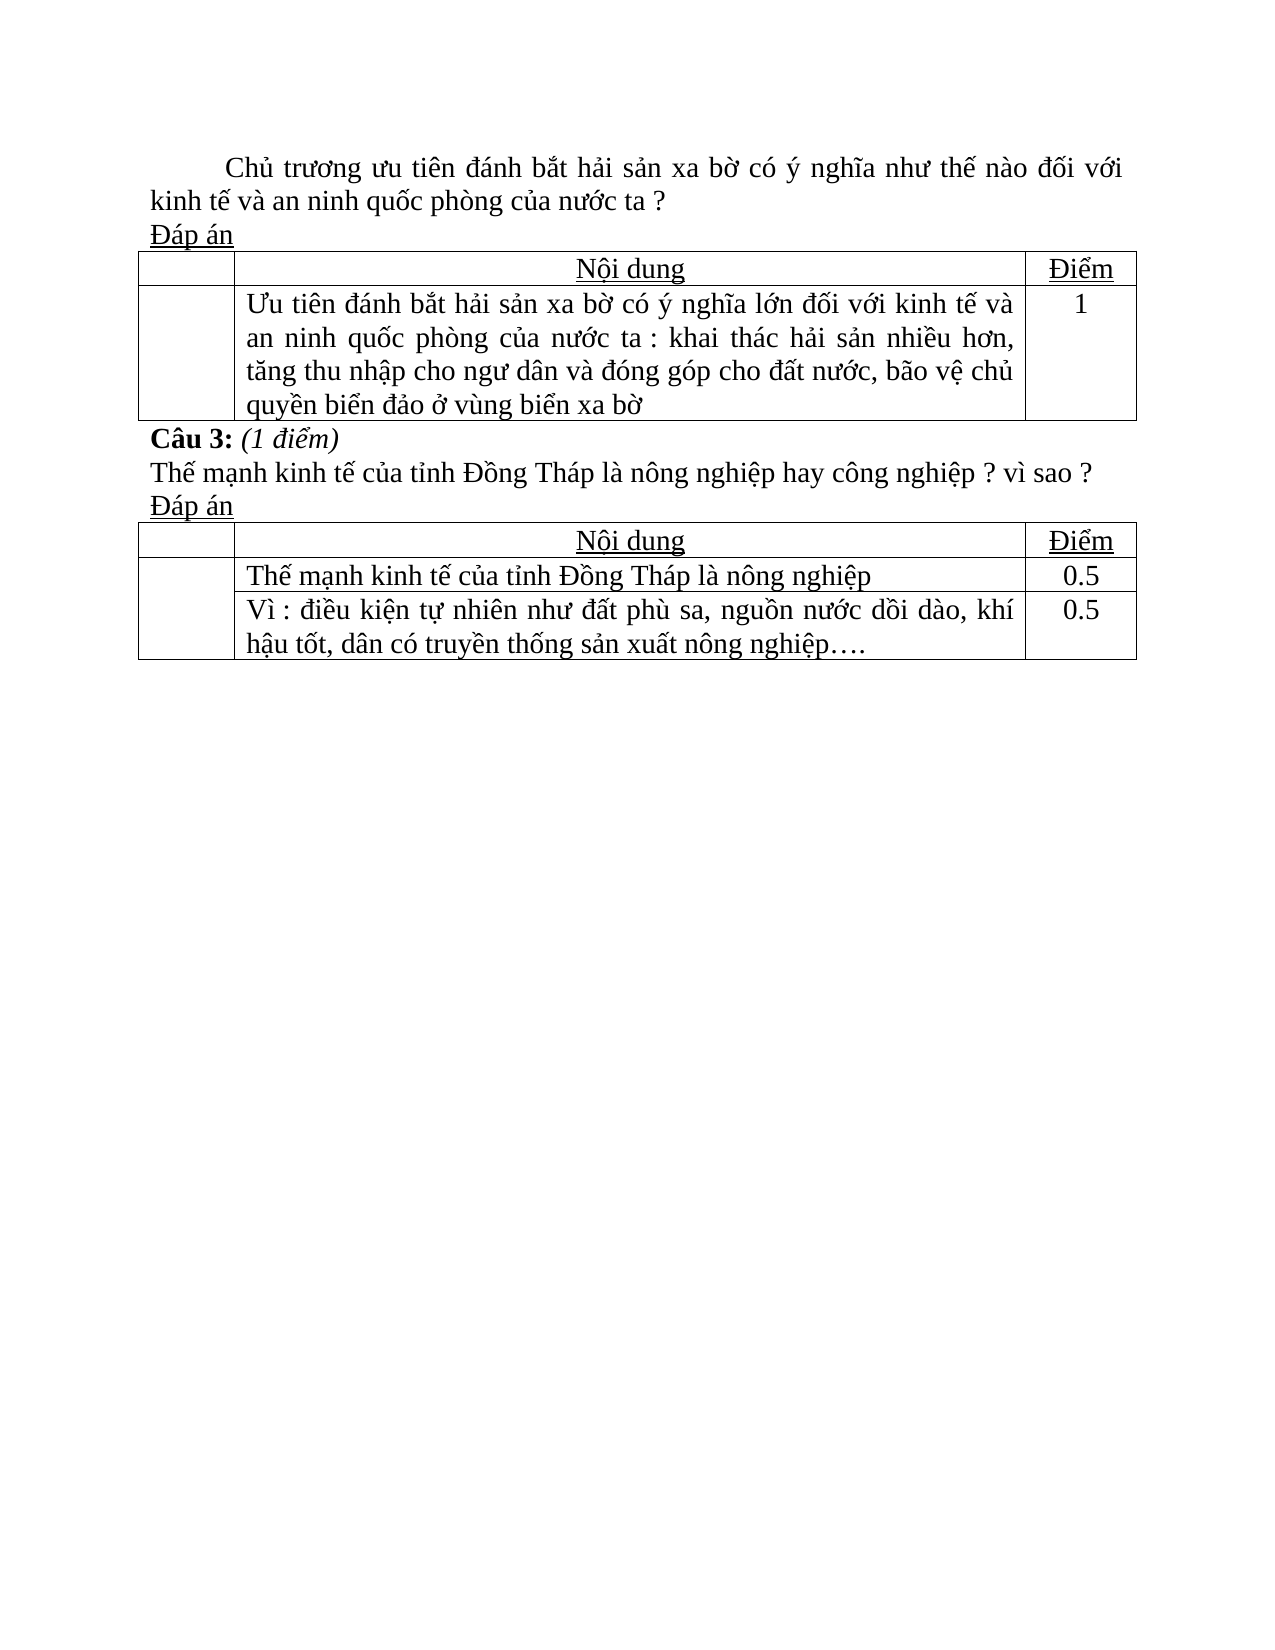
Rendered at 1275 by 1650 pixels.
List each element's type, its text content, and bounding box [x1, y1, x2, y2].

subtitle Câu 3: (1 điểm) [150, 421, 1125, 455]
table_cell Ưu tiên đánh bắt hải sản xa bờ có ý nghĩa lớn đối với kinh tế và an ninh quốc phòng của nước ta : khai thác hải sản nhiều hơn, tăng thu nhập cho ngư dân và đóng góp cho đất nước, bão vệ chủ quyền biển đảo ở vùng biển xa bờ [235, 286, 1025, 420]
table_header Điểm [1026, 523, 1136, 557]
table_header Điểm [1026, 252, 1136, 285]
text Thế mạnh kinh tế của tỉnh Đồng Tháp là nông nghiệp hay công nghiệp ? vì sao ? [150, 455, 1125, 488]
table_cell [139, 558, 234, 659]
table_header Nội dung [235, 523, 1025, 557]
table_cell [139, 286, 234, 420]
table_cell 1 [1026, 286, 1136, 420]
text Đáp án [150, 217, 1125, 251]
table_header [139, 252, 234, 285]
table_header Nội dung [235, 252, 1025, 285]
subtitle Chủ trương ưu tiên đánh bắt hải sản xa bờ có ý nghĩa như thế nào đối với kinh tế và an ninh quốc phòng của nước ta ? [150, 150, 1125, 217]
table_cell Vì : điều kiện tự nhiên như đất phù sa, nguồn nước dồi dào, khí hậu tốt, dân có truyền thống sản xuất nông nghiệp…. [235, 592, 1025, 659]
table_header [139, 523, 234, 557]
table_cell 0.5 [1026, 558, 1136, 591]
table_cell Thế mạnh kinh tế của tỉnh Đồng Tháp là nông nghiệp [235, 558, 1025, 591]
text Đáp án [150, 488, 1125, 522]
table_cell 0.5 [1026, 592, 1136, 659]
